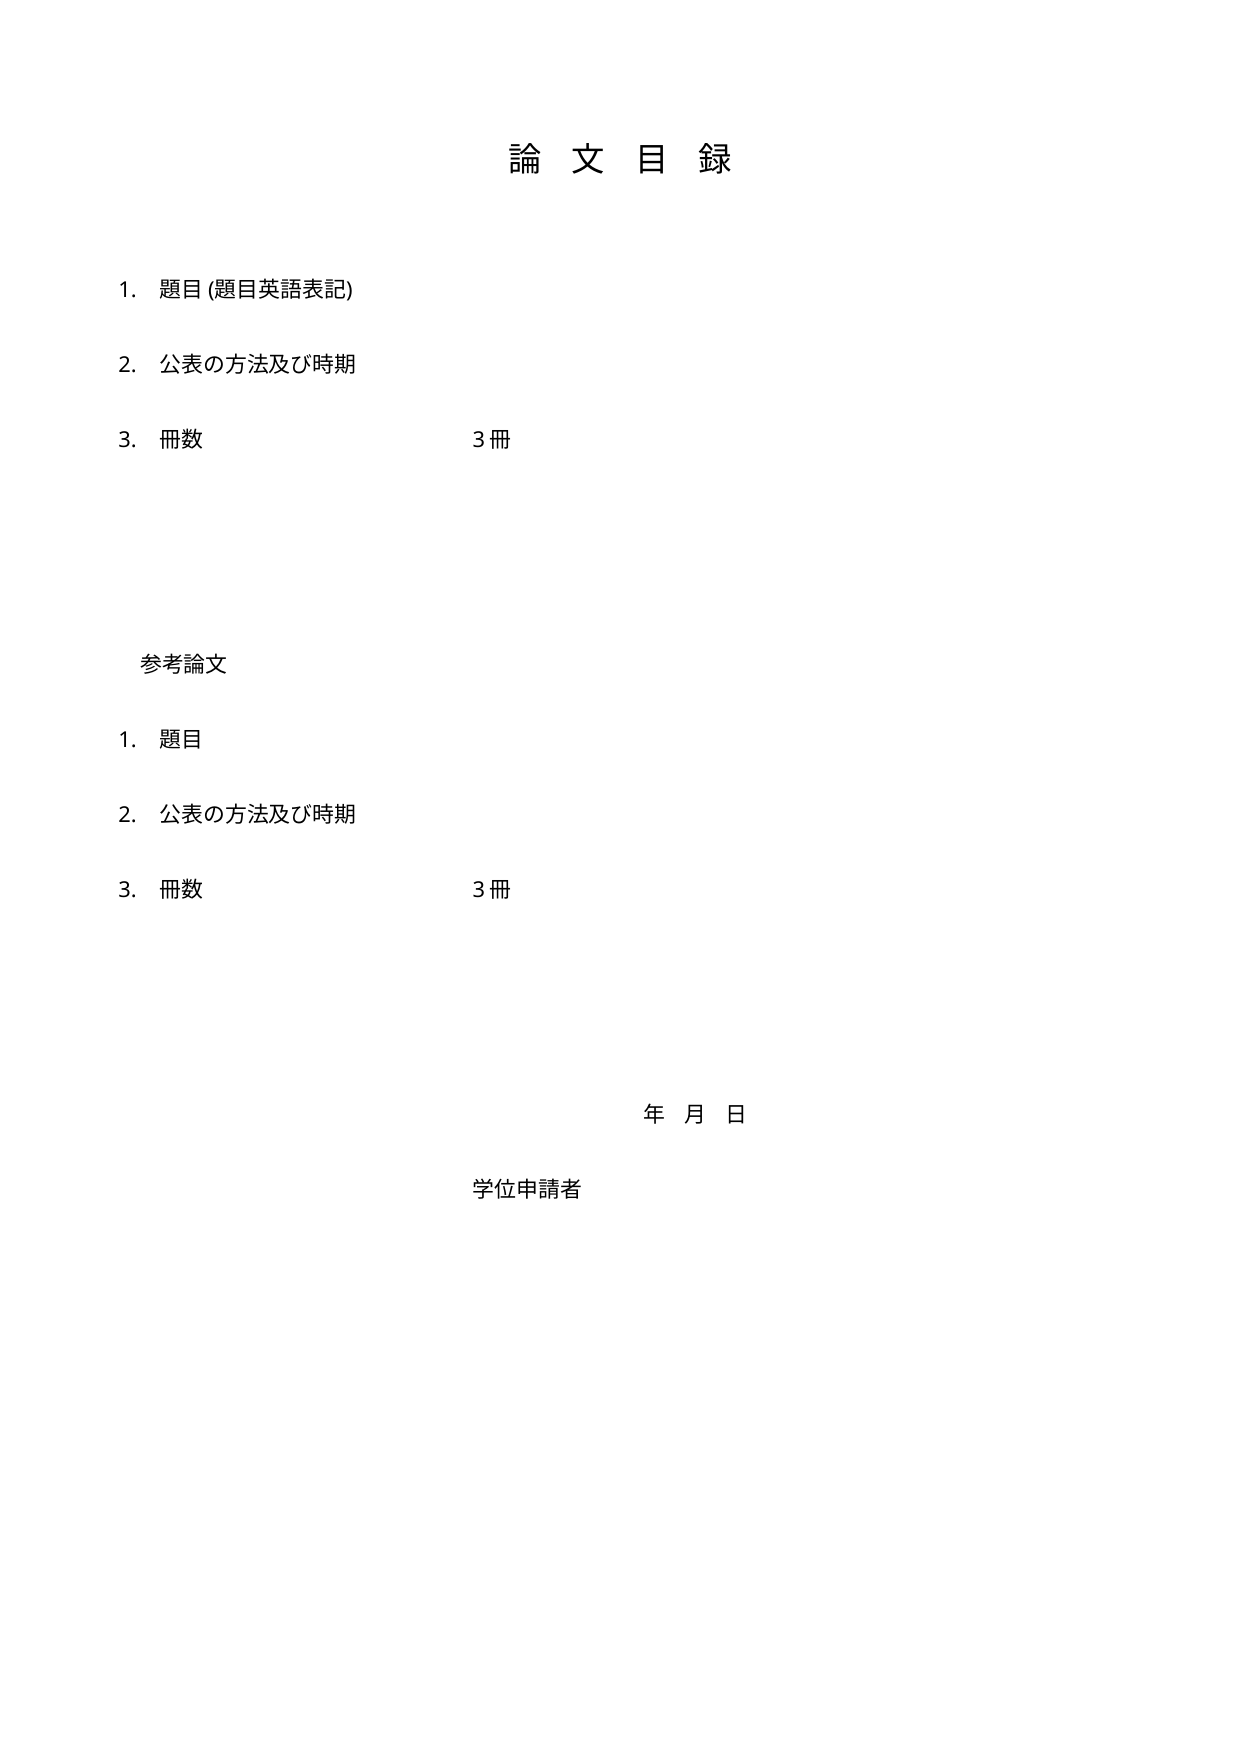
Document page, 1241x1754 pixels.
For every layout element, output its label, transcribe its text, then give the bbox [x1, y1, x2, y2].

text 1. 題目 (題目英語表記) [118, 269, 1122, 307]
text 学位申請者 [118, 1169, 1122, 1207]
text 論 文 目 録 [118, 119, 1122, 194]
text 3. 冊数 3冊 [118, 869, 1122, 907]
text 1. 題目 [118, 719, 1122, 757]
text 2. 公表の方法及び時期 [118, 794, 1122, 832]
text 参考論文 [118, 644, 1122, 682]
text 2. 公表の方法及び時期 [118, 344, 1122, 382]
text 3. 冊数 3冊 [118, 419, 1122, 457]
text 年 月 日 [473, 1094, 1122, 1132]
